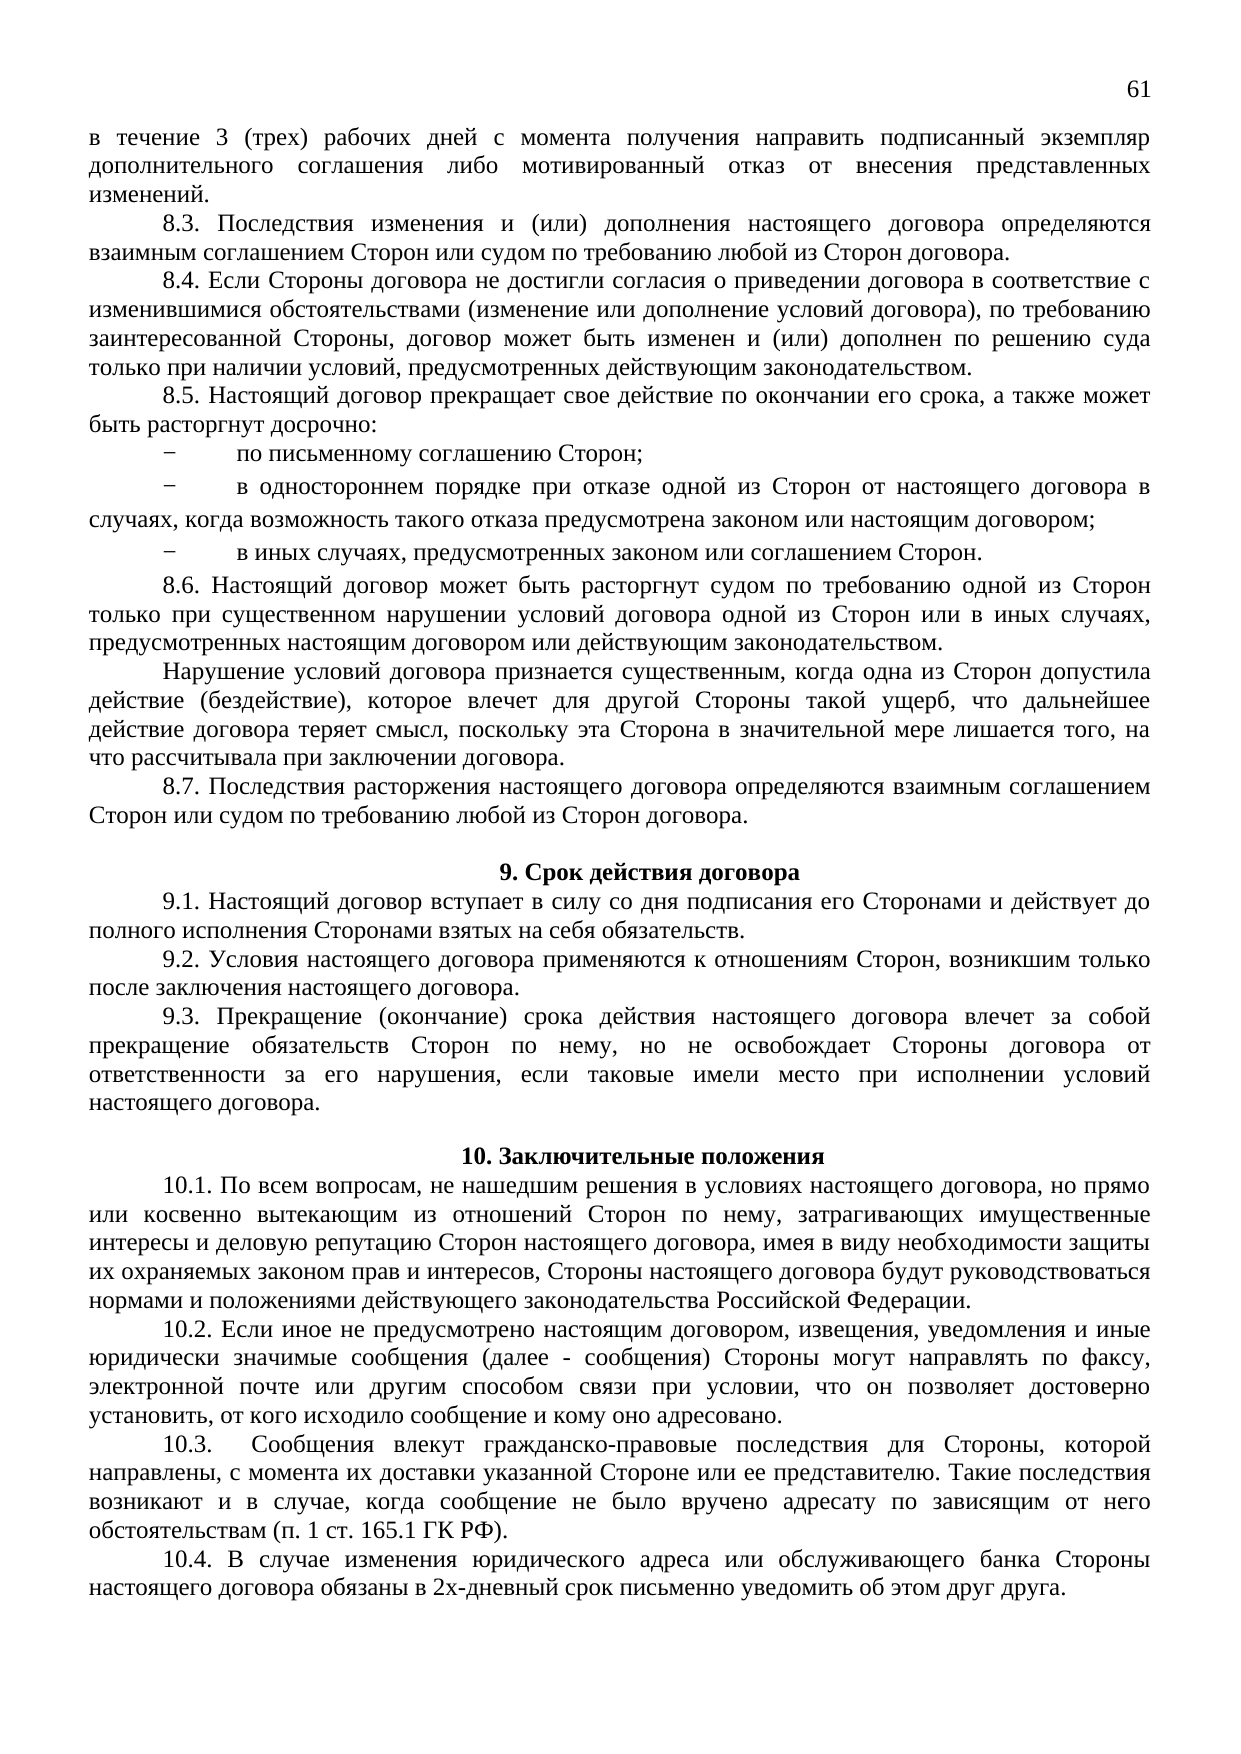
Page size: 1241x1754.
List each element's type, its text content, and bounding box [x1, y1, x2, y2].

text 10.2. Если иное не предусмотрено настоящим договором, извещения, уведомления и иные юридически значимые сообщения (далее - сообщения) Стороны могут направлять по факсу, электронной почте или другим способом связи при условии, что он позволяет достоверно установить, от кого исходило сообщение и кому оно адресовано. [89, 1314, 1152, 1429]
list в иных случаях, предусмотренных законом или соглашением Сторон. [89, 537, 1152, 566]
text Нарушение условий договора признается существенным, когда одна из Сторон допустила действие (бездействие), которое влечет для другой Стороны такой ущерб, что дальнейшее действие договора теряет смысл, поскольку эта Сторона в значительной мере лишается того, на что рассчитывала при заключении договора. [89, 656, 1152, 771]
text 10.1. По всем вопросам, не нашедшим решения в условиях настоящего договора, но прямо или косвенно вытекающим из отношений Сторон по нему, затрагивающих имущественные интересы и деловую репутацию Сторон настоящего договора, имея в виду необходимости защиты их охраняемых законом прав и интересов, Стороны настоящего договора будут руководствоваться нормами и положениями действующего законодательства Российской Федерации. [89, 1170, 1152, 1314]
text 8.7. Последствия расторжения настоящего договора определяются взаимным соглашением Сторон или судом по требованию любой из Сторон договора. [89, 771, 1152, 829]
text 9.3. Прекращение (окончание) срока действия настоящего договора влечет за собой прекращение обязательств Сторон по нему, но не освобождает Стороны договора от ответственности за его нарушения, если таковые имели место при исполнении условий настоящего договора. [89, 1001, 1152, 1116]
text 8.5. Настоящий договор прекращает свое действие по окончании его срока, а также может быть расторгнут досрочно: [89, 380, 1152, 438]
text 10.4. В случае изменения юридического адреса или обслуживающего банка Стороны настоящего договора обязаны в 2х-дневный срок письменно уведомить об этом друг друга. [89, 1544, 1152, 1601]
text 8.3. Последствия изменения и (или) дополнения настоящего договора определяются взаимным соглашением Сторон или судом по требованию любой из Сторон договора. [89, 208, 1152, 265]
text 10.3. Сообщения влекут гражданско-правовые последствия для Стороны, которой направлены, с момента их доставки указанной Стороне или ее представителю. Такие последствия возникают и в случае, когда сообщение не было вручено адресату по зависящим от него обстоятельствам (п. 1 ст. 165.1 ГК РФ). [89, 1429, 1152, 1544]
list по письменному соглашению Сторон; [89, 438, 1152, 467]
text 9. Срок действия договора [89, 857, 1152, 886]
text 9.2. Условия настоящего договора применяются к отношениям Сторон, возникшим только после заключения настоящего договора. [89, 944, 1152, 1001]
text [89, 122, 1152, 208]
text 9.1. Настоящий договор вступает в силу со дня подписания его Сторонами и действует до полного исполнения Сторонами взятых на себя обязательств. [89, 886, 1152, 944]
text 8.4. Если Стороны договора не достигли согласия о приведении договора в соответствие с изменившимися обстоятельствами (изменение или дополнение условий договора), по требованию заинтересованной Стороны, договор может быть изменен и (или) дополнен по решению суда только при наличии условий, предусмотренных действующим законодательством. [89, 265, 1152, 380]
text 8.6. Настоящий договор может быть расторгнут судом по требованию одной из Сторон только при существенном нарушении условий договора одной из Сторон или в иных случаях, предусмотренных настоящим договором или действующим законодательством. [89, 570, 1152, 656]
list в одностороннем порядке при отказе одной из Сторон от настоящего договора в случаях, когда возможность такого отказа предусмотрена законом или настоящим договором; [89, 471, 1152, 533]
text 10. Заключительные положения [134, 1141, 1152, 1170]
